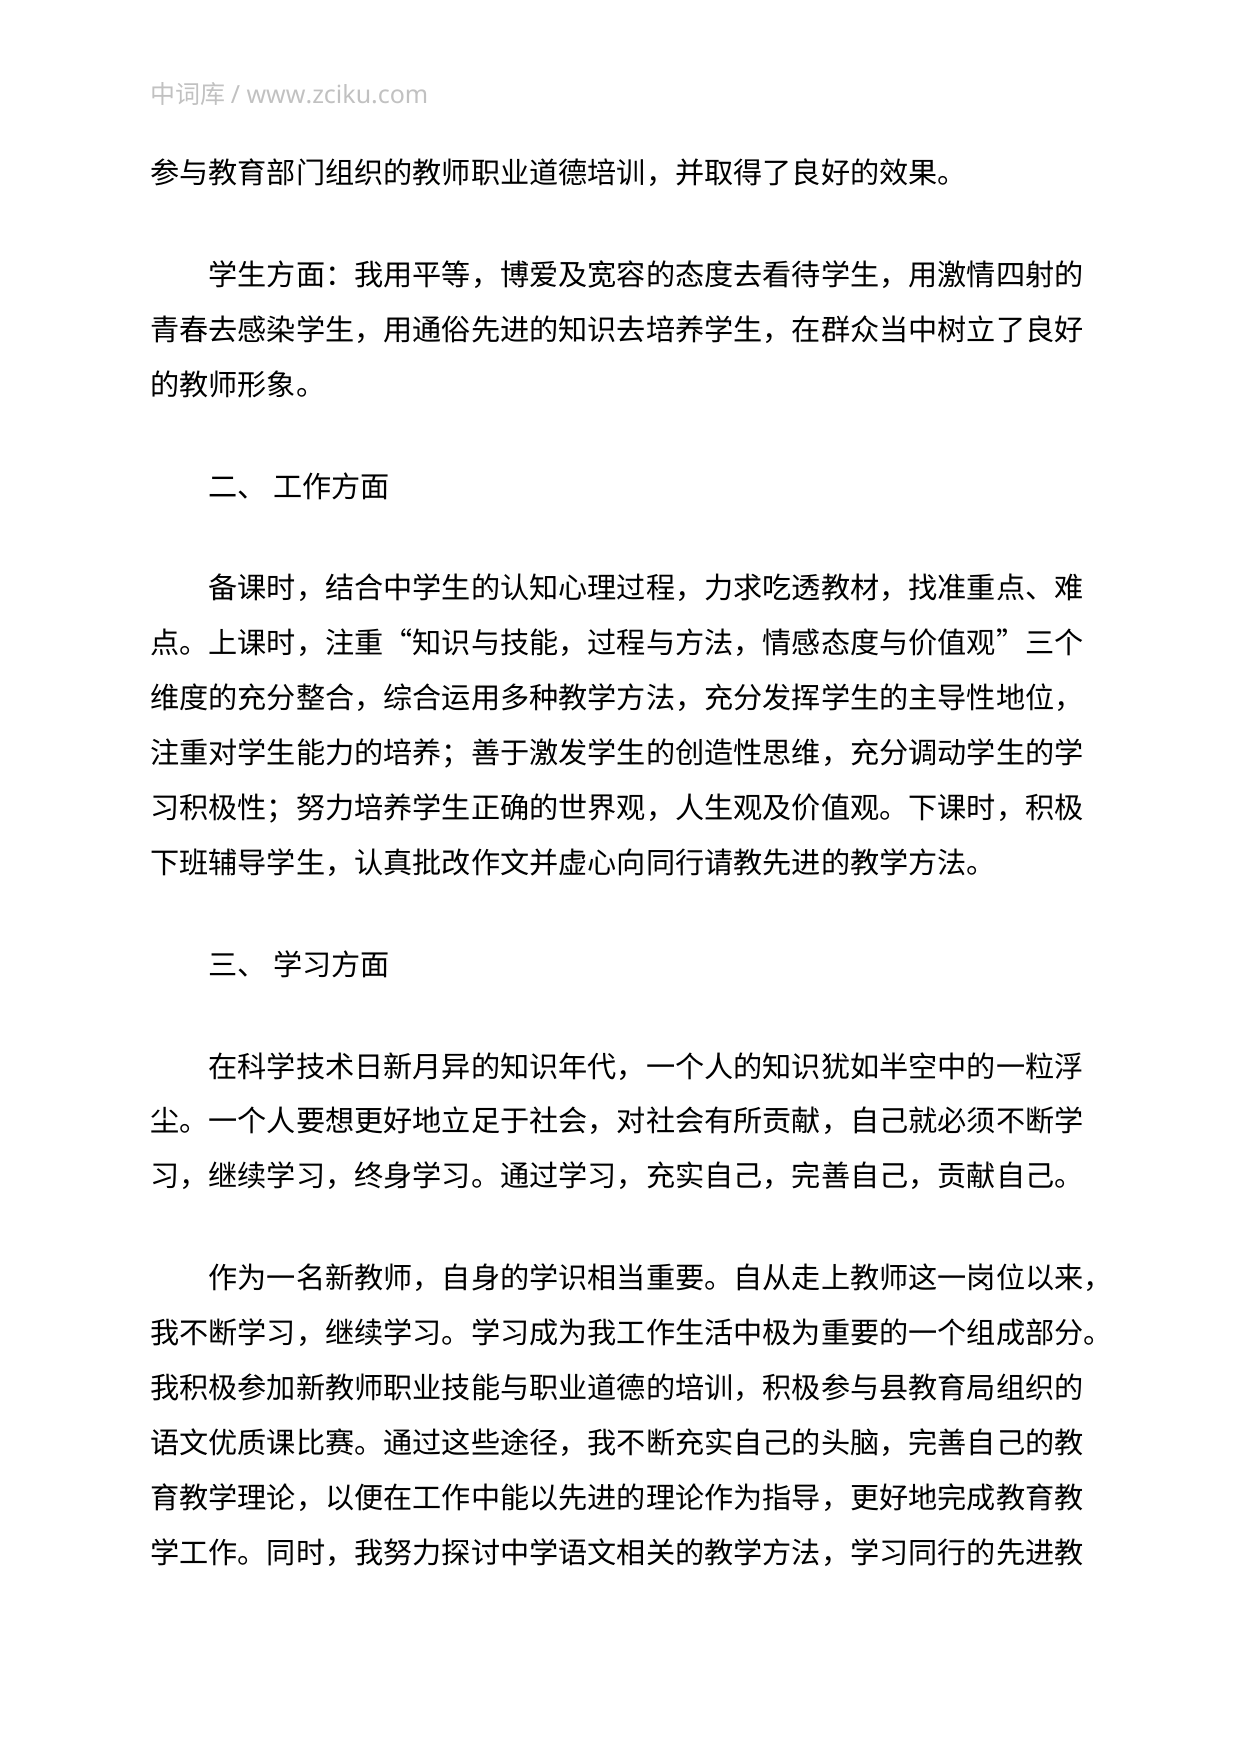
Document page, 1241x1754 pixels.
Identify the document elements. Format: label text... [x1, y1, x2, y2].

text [150, 1255, 1090, 1571]
text 备课时，结合中学生的认知心理过程，力求吃透教材，找准重点、难点。上课时，注重“知识与技能，过程与方法，情感态度与价值观”三个维度的充分整合，综合运用多种教学方法，充分发挥学生的主导性地位，注重对学生能力的培养；善于激发学生的创造性思维，充分调动学生的学习积极性；努力培养学生正确的世界观，人生观及价值观。下课时，积极下班辅导学生，认真批改作文并虚心向同行请教先进的教学方法。 [150, 565, 1090, 882]
text 学生方面：我用平等，博爱及宽容的态度去看待学生，用激情四射的青春去感染学生，用通俗先进的知识去培养学生，在群众当中树立了良好的教师形象。 [150, 252, 1090, 404]
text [150, 150, 1090, 192]
text 二、 工作方面 [150, 463, 1090, 506]
text 三、 学习方面 [150, 941, 1090, 984]
text 在科学技术日新月异的知识年代，一个人的知识犹如半空中的一粒浮尘。一个人要想更好地立足于社会，对社会有所贡献，自己就必须不断学习，继续学习，终身学习。通过学习，充实自己，完善自己，贡献自己。 [150, 1043, 1090, 1195]
